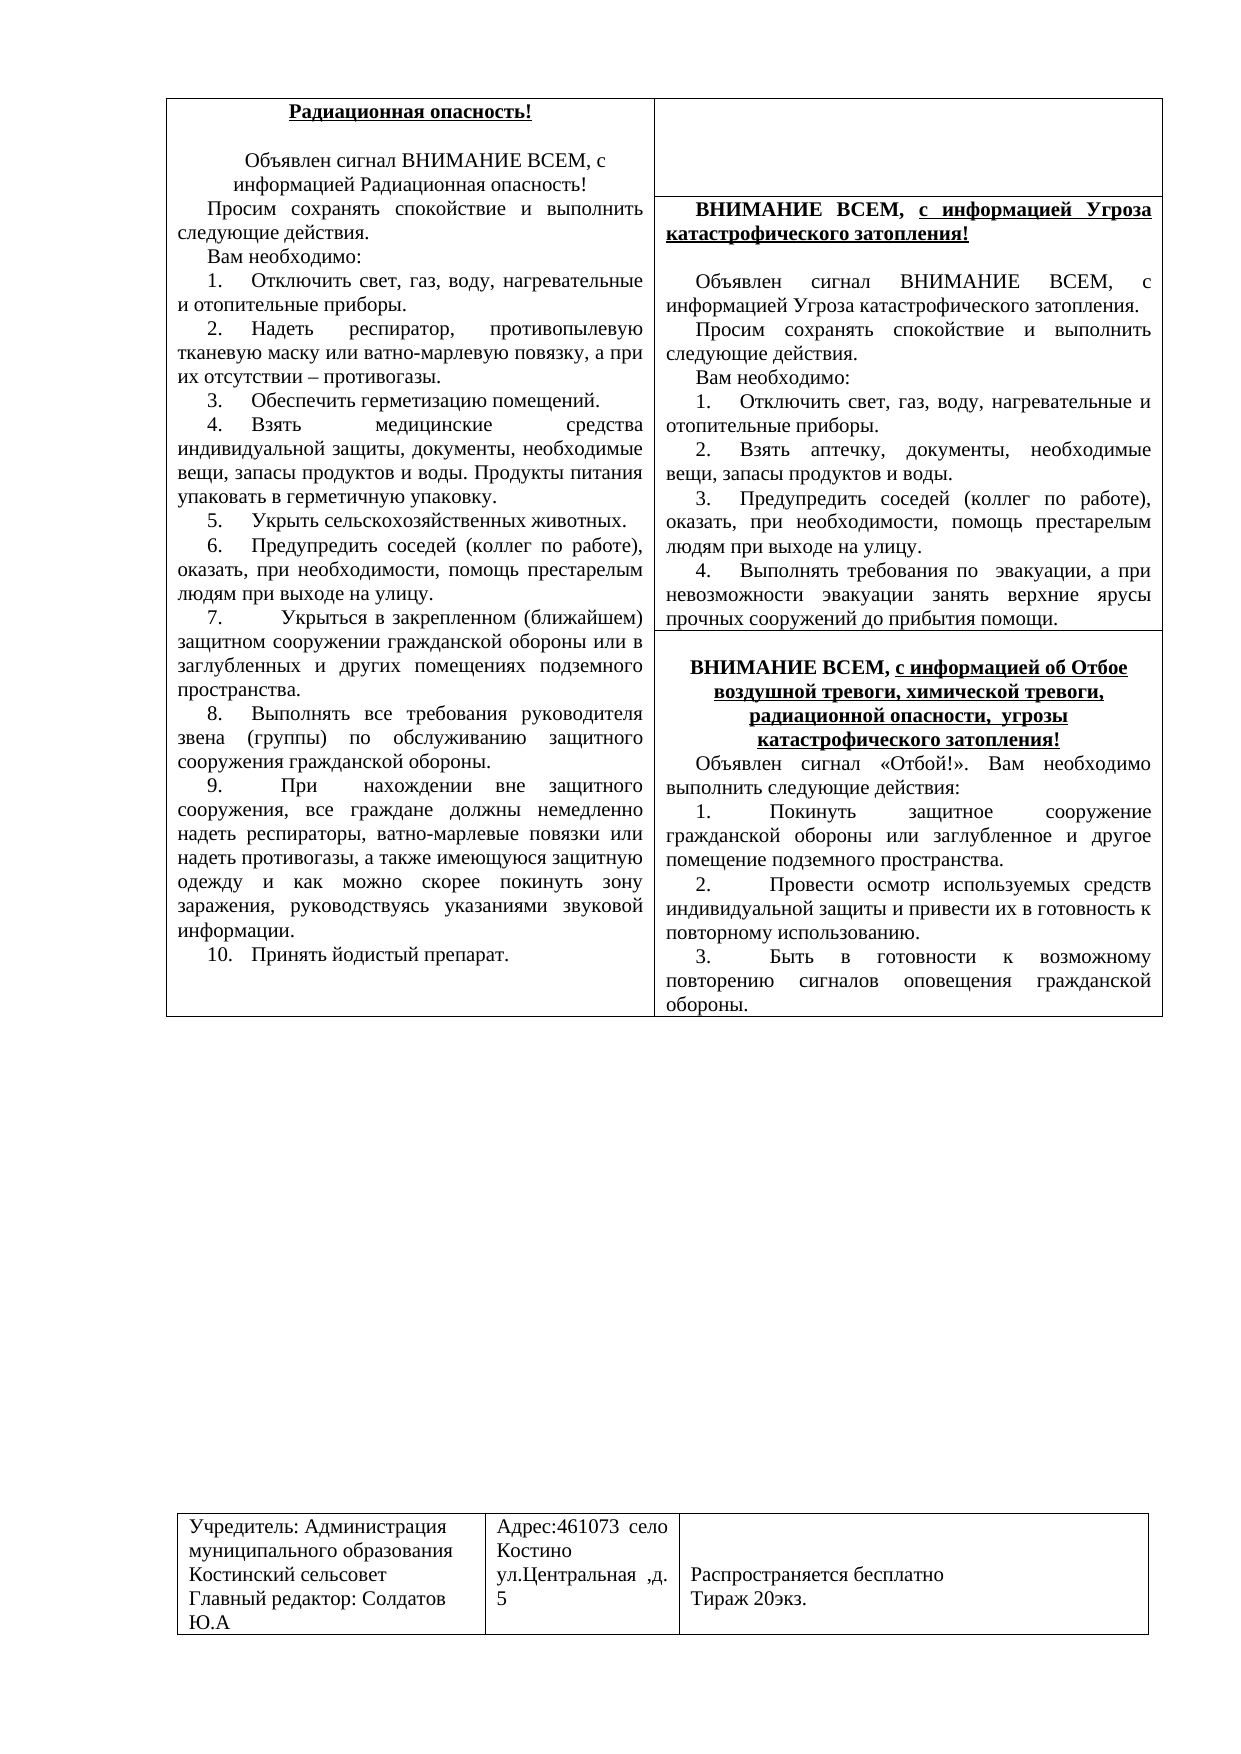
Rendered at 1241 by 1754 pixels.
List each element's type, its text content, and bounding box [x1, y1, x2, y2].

table_cell ВНИМАНИЕ ВСЕМ, с информацией об Отбое воздушной тревоги, химической тревоги, радиационной опасности, угрозы катастрофического затопления! Объявлен сигнал «Отбой!». Вам необходимо выполнить следующие действия: Покинуть защитное сооружение гражданской обороны или заглубленное и другое помещение подземного пространства. Провести осмотр используемых средств индивидуальной защиты и привести их в готовность к повторному использованию. Быть в готовности к возможному повторению сигналов оповещения гражданской обороны. [655, 631, 1162, 1016]
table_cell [167, 99, 654, 1016]
table_header Адрес:461073 село Костино ул.Центральная ,д.5 [486, 1514, 679, 1634]
table_header Учредитель: Администрация муниципального образования Костинский сельсовет Главный редактор: Солдатов Ю.А [178, 1514, 485, 1634]
table_header Тираж: 20 экз. Распространяется бесплатно Тираж 20экз. [680, 1514, 1148, 1634]
table_cell ВНИМАНИЕ ВСЕМ, с информацией Угроза катастрофического затопления! Объявлен сигнал ВНИМАНИЕ ВСЕМ, с информацией Угроза катастрофического затопления. Просим сохранять спокойствие и выполнить следующие действия. Вам необходимо: Отключить свет, газ, воду, нагревательные и отопительные приборы. Взять аптечку, документы, необходимые вещи, запасы продуктов и воды. Предупредить соседей (коллег по работе), оказать, при необходимости, помощь престарелым людям при выходе на улицу. Выполнять требования по эвакуации, а при невозможности эвакуации занять верхние ярусы прочных сооружений до прибытия помощи. [655, 197, 1162, 630]
